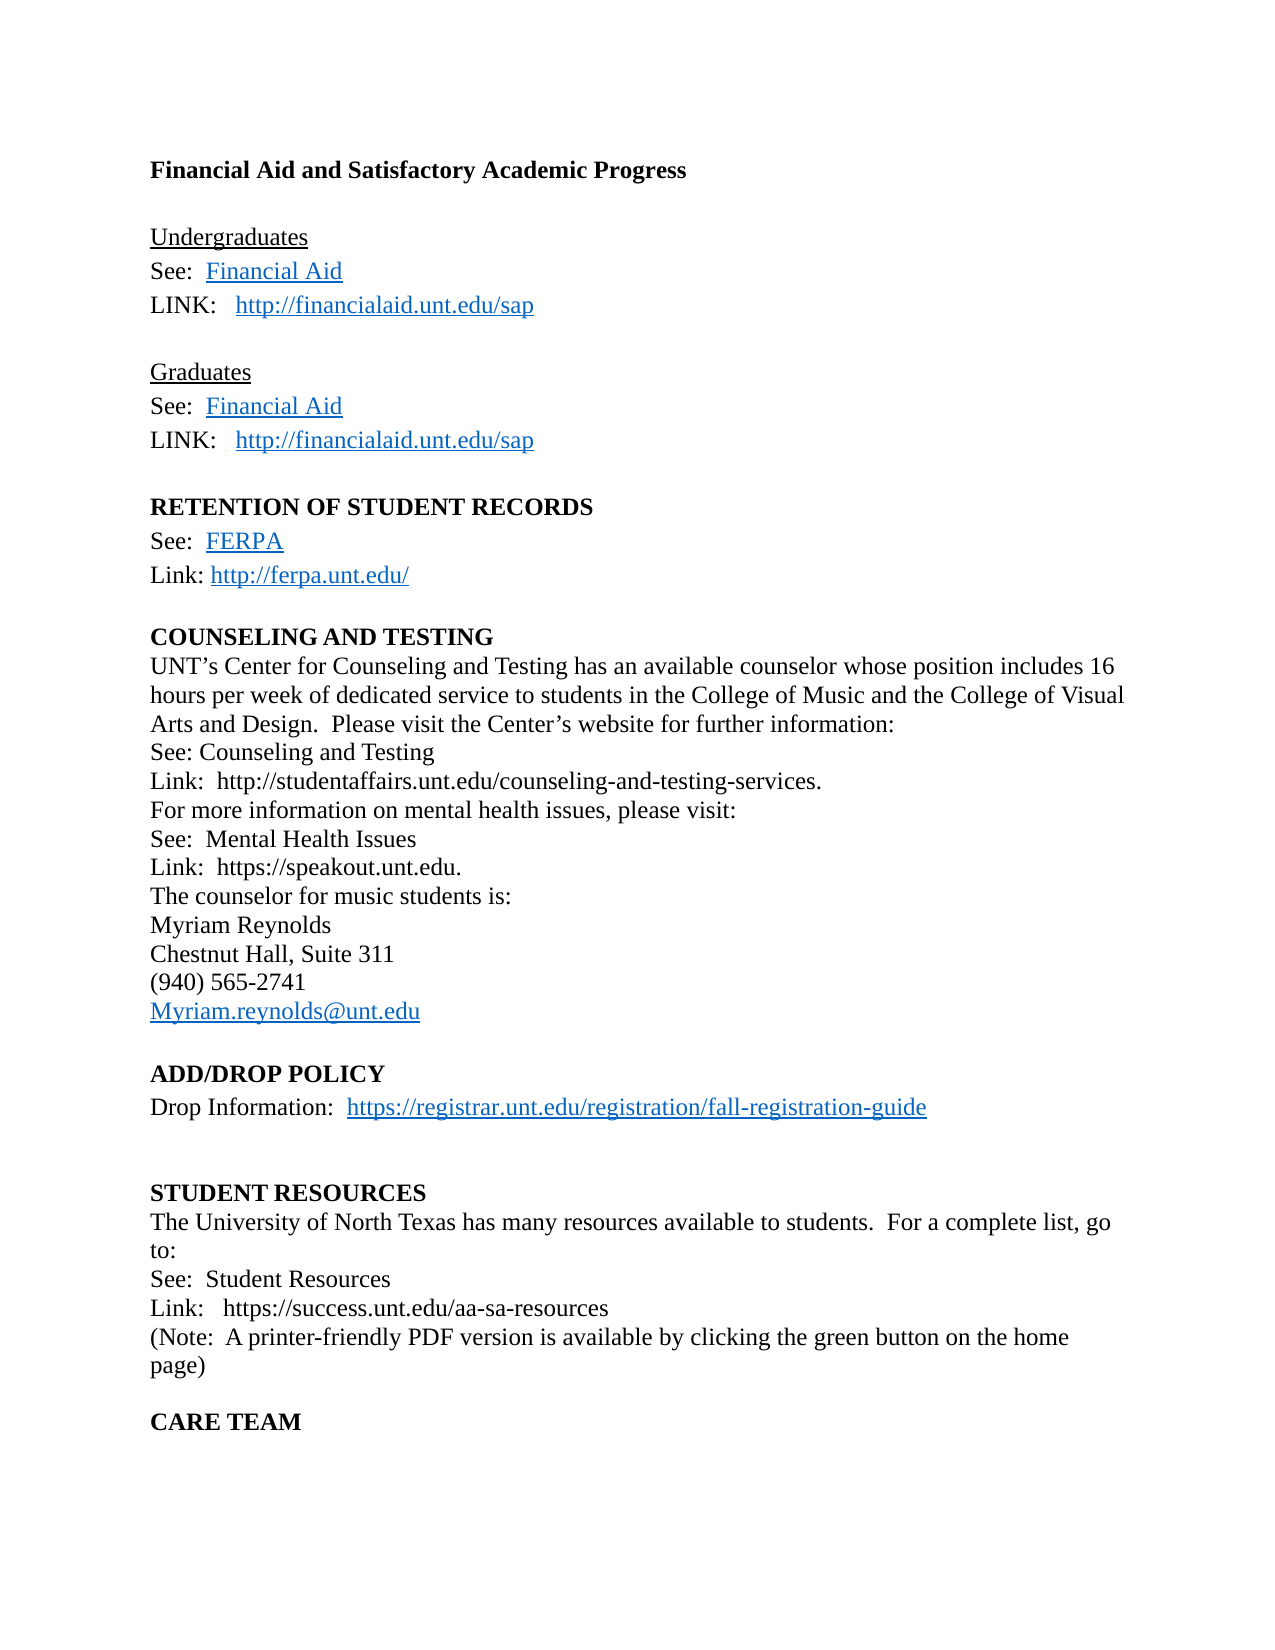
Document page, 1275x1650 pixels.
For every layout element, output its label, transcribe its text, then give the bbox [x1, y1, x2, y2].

text See: Financial Aid [150, 386, 1125, 420]
text Myriam.reynolds@unt.edu [150, 996, 1125, 1025]
text Chestnut Hall, Suite 311 [150, 939, 1125, 967]
text RETENTION OF STUDENT RECORDS [150, 487, 1125, 521]
text Graduates [150, 352, 1125, 386]
text (Note: A printer-friendly PDF version is available by clicking the green button on the home page) [150, 1322, 1125, 1379]
text UNT’s Center for Counseling and Testing has an available counselor whose position includes 16 hours per week of dedicated service to students in the College of Music and the College of Visual Arts and Design. Please visit the Center’s website for further information: [150, 651, 1125, 737]
text See: FERPA [150, 521, 1125, 555]
text (940) 565-2741 [150, 967, 1125, 996]
text See: Mental Health Issues [150, 824, 1125, 852]
text Myriam Reynolds [150, 910, 1125, 939]
text The counselor for music students is: [150, 881, 1125, 910]
text LINK: http://financialaid.unt.edu/sap [150, 420, 1125, 454]
text CARE TEAM [150, 1407, 1125, 1436]
text Link: https://success.unt.edu/aa-sa-resources [150, 1293, 1125, 1322]
text Link: http://studentaffairs.unt.edu/counseling-and-testing-services. [150, 766, 1125, 795]
text See: Financial Aid [150, 251, 1125, 285]
text Link: http://ferpa.unt.edu/ [150, 555, 1125, 589]
text For more information on mental health issues, please visit: [150, 795, 1125, 824]
text LINK: http://financialaid.unt.edu/sap [150, 285, 1125, 319]
text Undergraduates [150, 217, 1125, 251]
text Link: https://speakout.unt.edu. [150, 852, 1125, 881]
text Drop Information: https://registrar.unt.edu/registration/fall-registration-guide [150, 1087, 1125, 1121]
text Financial Aid and Satisfactory Academic Progress [150, 150, 1125, 184]
text See: Counseling and Testing [150, 737, 1125, 766]
text COUNSELING AND TESTING [150, 622, 1125, 651]
text STUDENT RESOURCES [150, 1178, 1125, 1207]
text See: Student Resources [150, 1264, 1125, 1293]
text ADD/DROP POLICY [150, 1054, 1125, 1087]
text The University of North Texas has many resources available to students. For a complete list, go to: [150, 1207, 1125, 1264]
